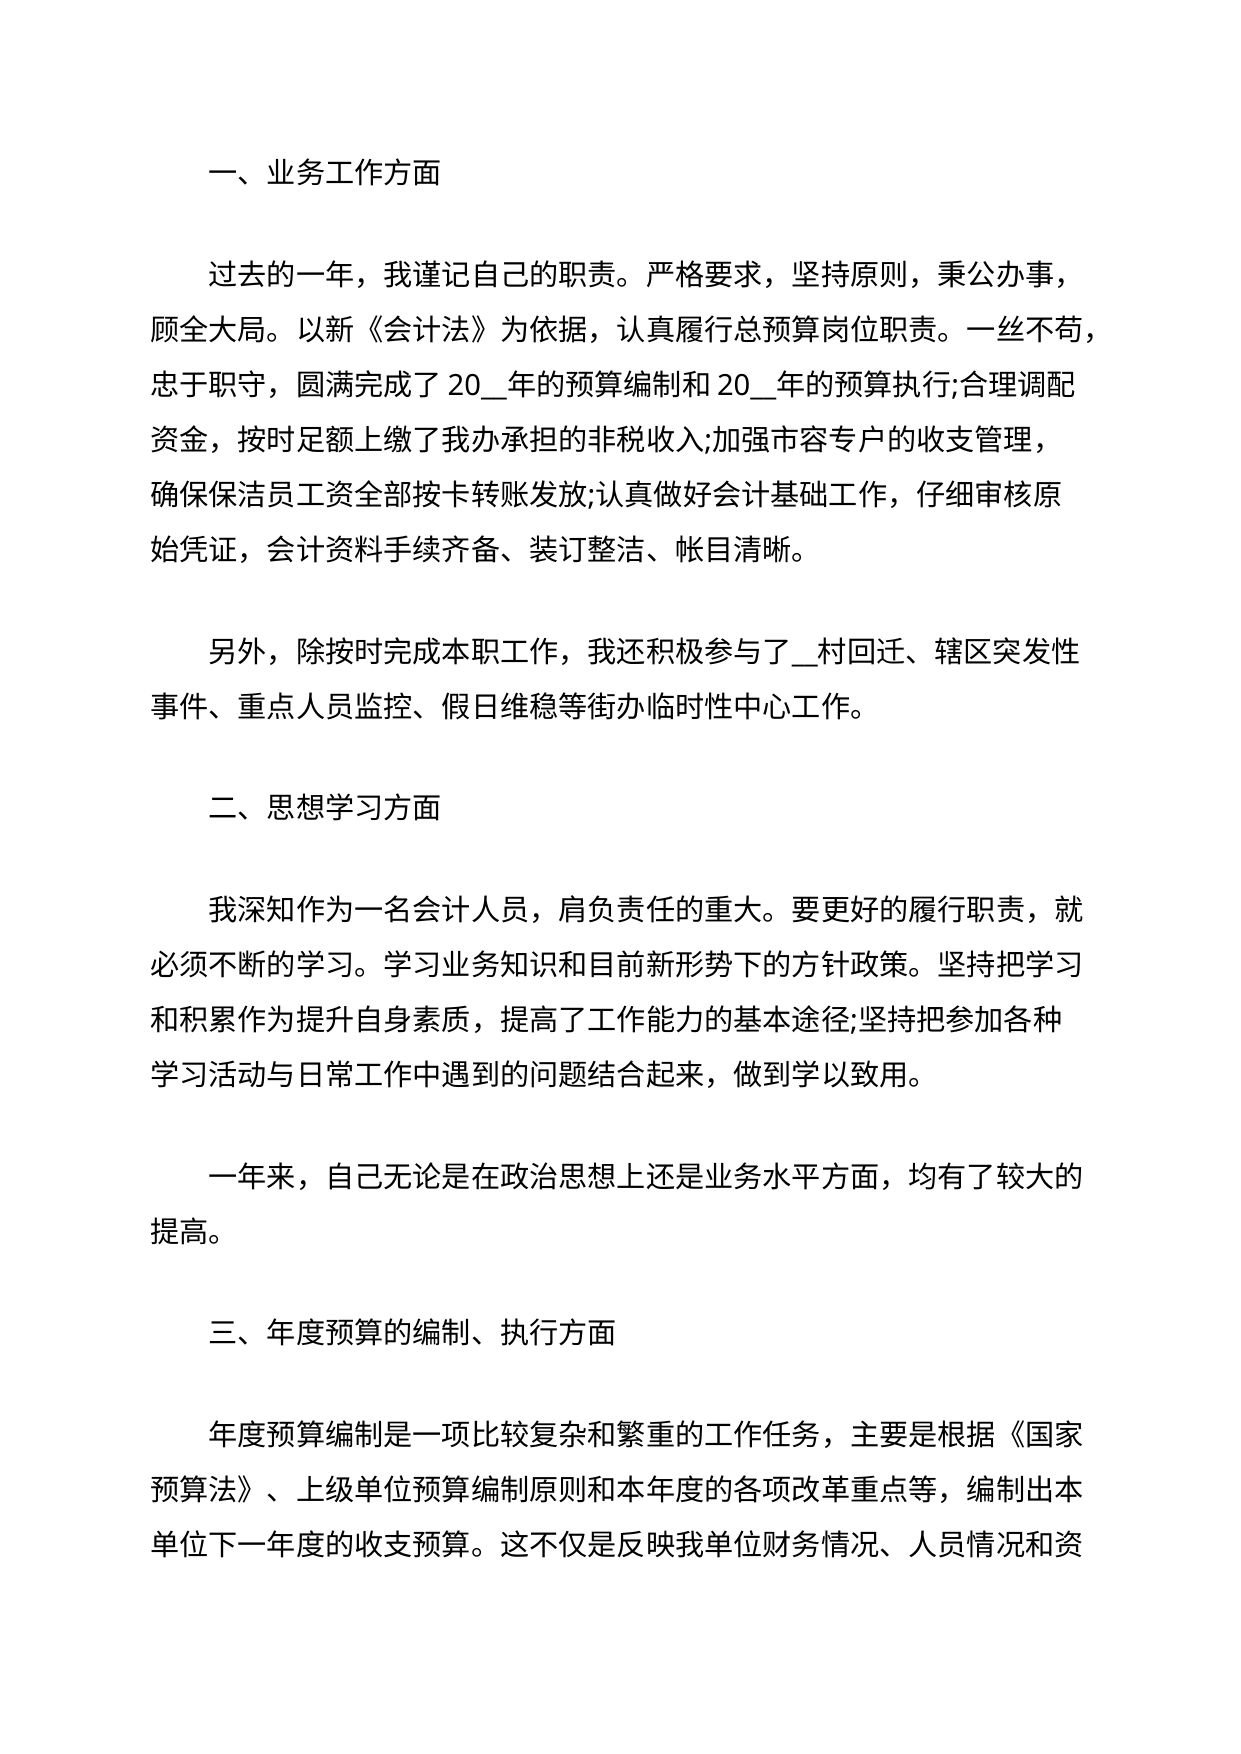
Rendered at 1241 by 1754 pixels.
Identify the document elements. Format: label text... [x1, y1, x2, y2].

text 过去的一年，我谨记自己的职责。严格要求，坚持原则，秉公办事，顾全大局。以新《会计法》为依据，认真履行总预算岗位职责。一丝不苟，忠于职守，圆满完成了20__年的预算编制和20__年的预算执行;合理调配资金，按时足额上缴了我办承担的非税收入;加强市容专户的收支管理，确保保洁员工资全部按卡转账发放;认真做好会计基础工作，仔细审核原始凭证，会计资料手续齐备、装订整洁、帐目清晰。 [150, 252, 1090, 569]
text 二、思想学习方面 [150, 785, 1090, 827]
text 另外，除按时完成本职工作，我还积极参与了__村回迁、辖区突发性事件、重点人员监控、假日维稳等街办临时性中心工作。 [150, 628, 1090, 726]
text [150, 1412, 1090, 1564]
text 我深知作为一名会计人员，肩负责任的重大。要更好的履行职责，就必须不断的学习。学习业务知识和目前新形势下的方针政策。坚持把学习和积累作为提升自身素质，提高了工作能力的基本途径;坚持把参加各种学习活动与日常工作中遇到的问题结合起来，做到学以致用。 [150, 887, 1090, 1094]
text 一、业务工作方面 [150, 150, 1090, 192]
text 三、年度预算的编制、执行方面 [150, 1310, 1090, 1352]
text 一年来，自己无论是在政治思想上还是业务水平方面，均有了较大的提高。 [150, 1153, 1090, 1251]
